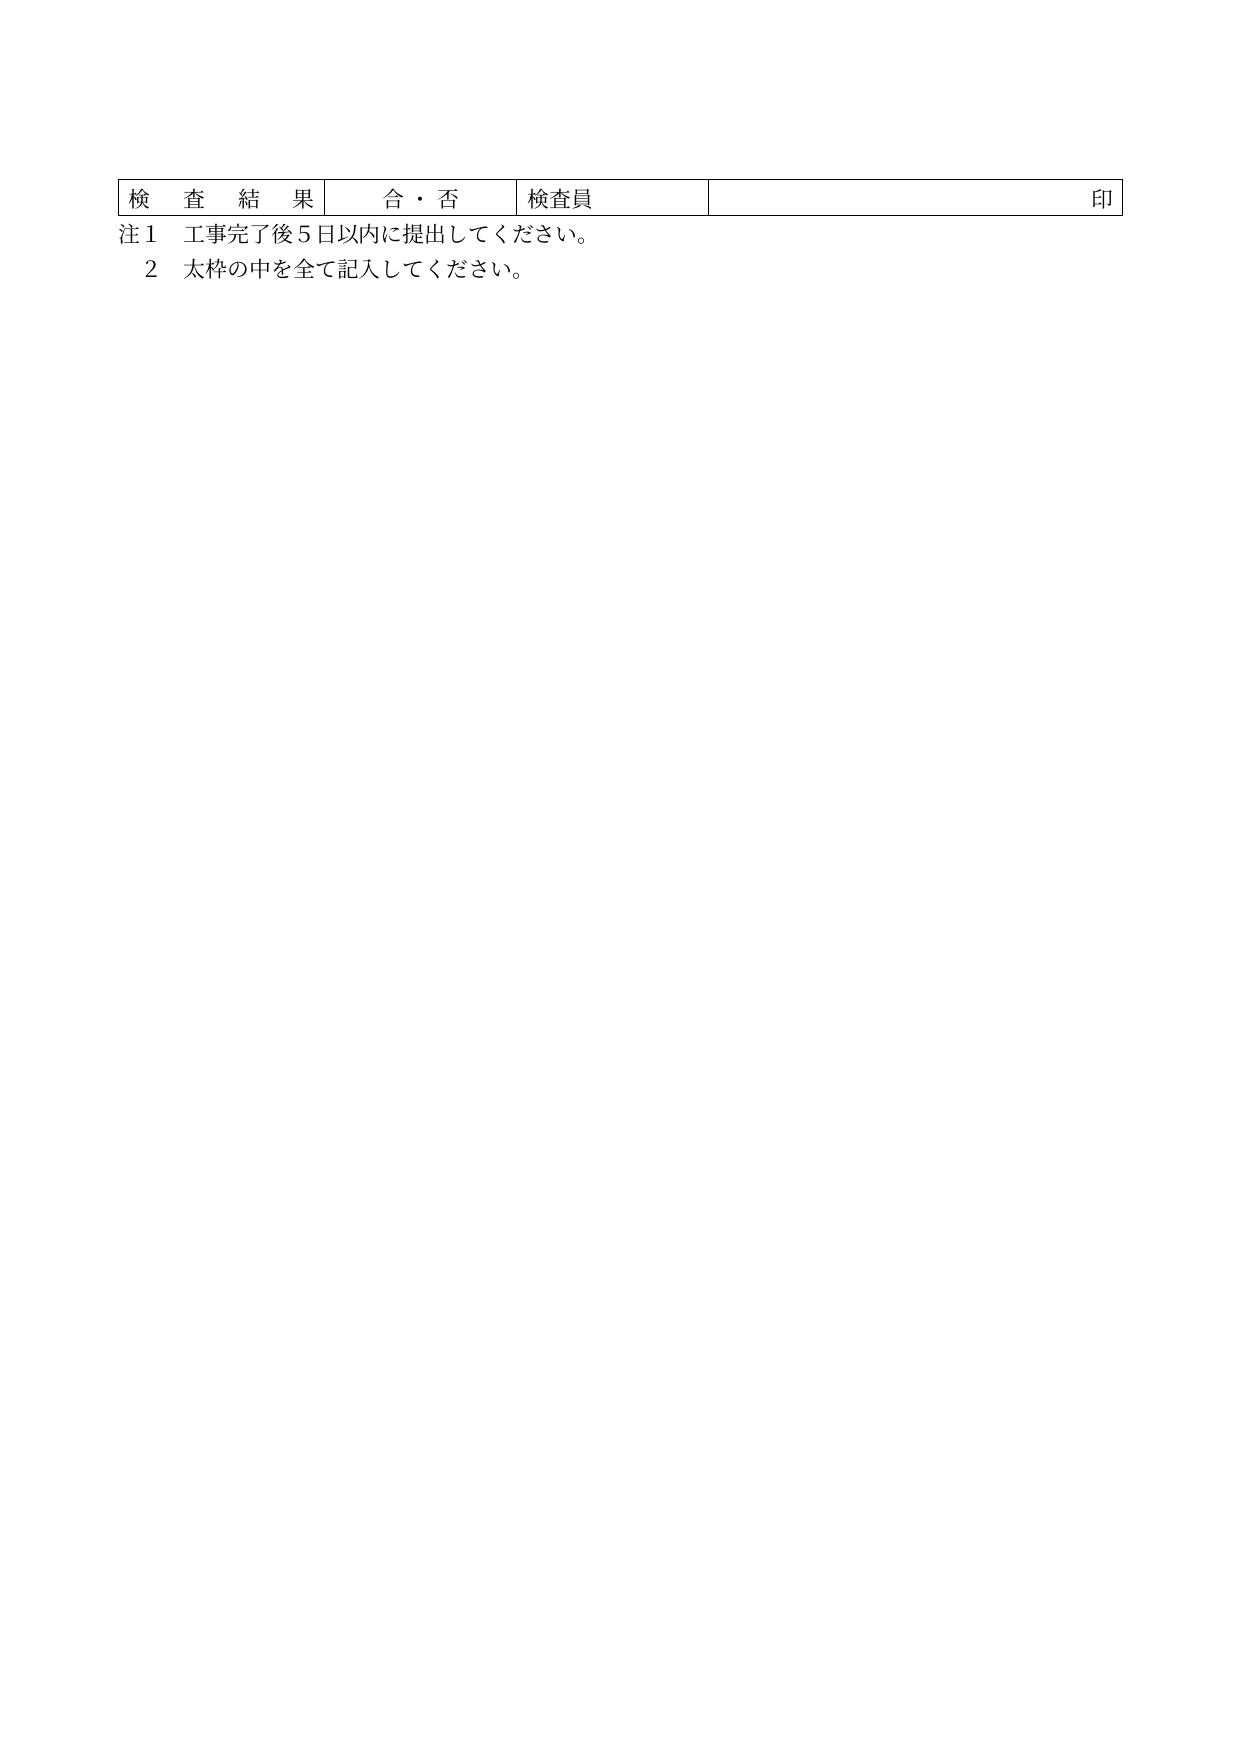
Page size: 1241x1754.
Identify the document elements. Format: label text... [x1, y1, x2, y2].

text ２ 太枠の中を全て記入してください。 [118, 251, 1122, 286]
table_cell 検査結果 [119, 180, 324, 215]
table_cell 印 [709, 180, 1122, 215]
text 注１ 工事完了後５日以内に提出してください。 [118, 216, 1122, 251]
table_cell 検査員 [517, 180, 708, 215]
table_cell 合 ・ 否 [325, 180, 516, 215]
